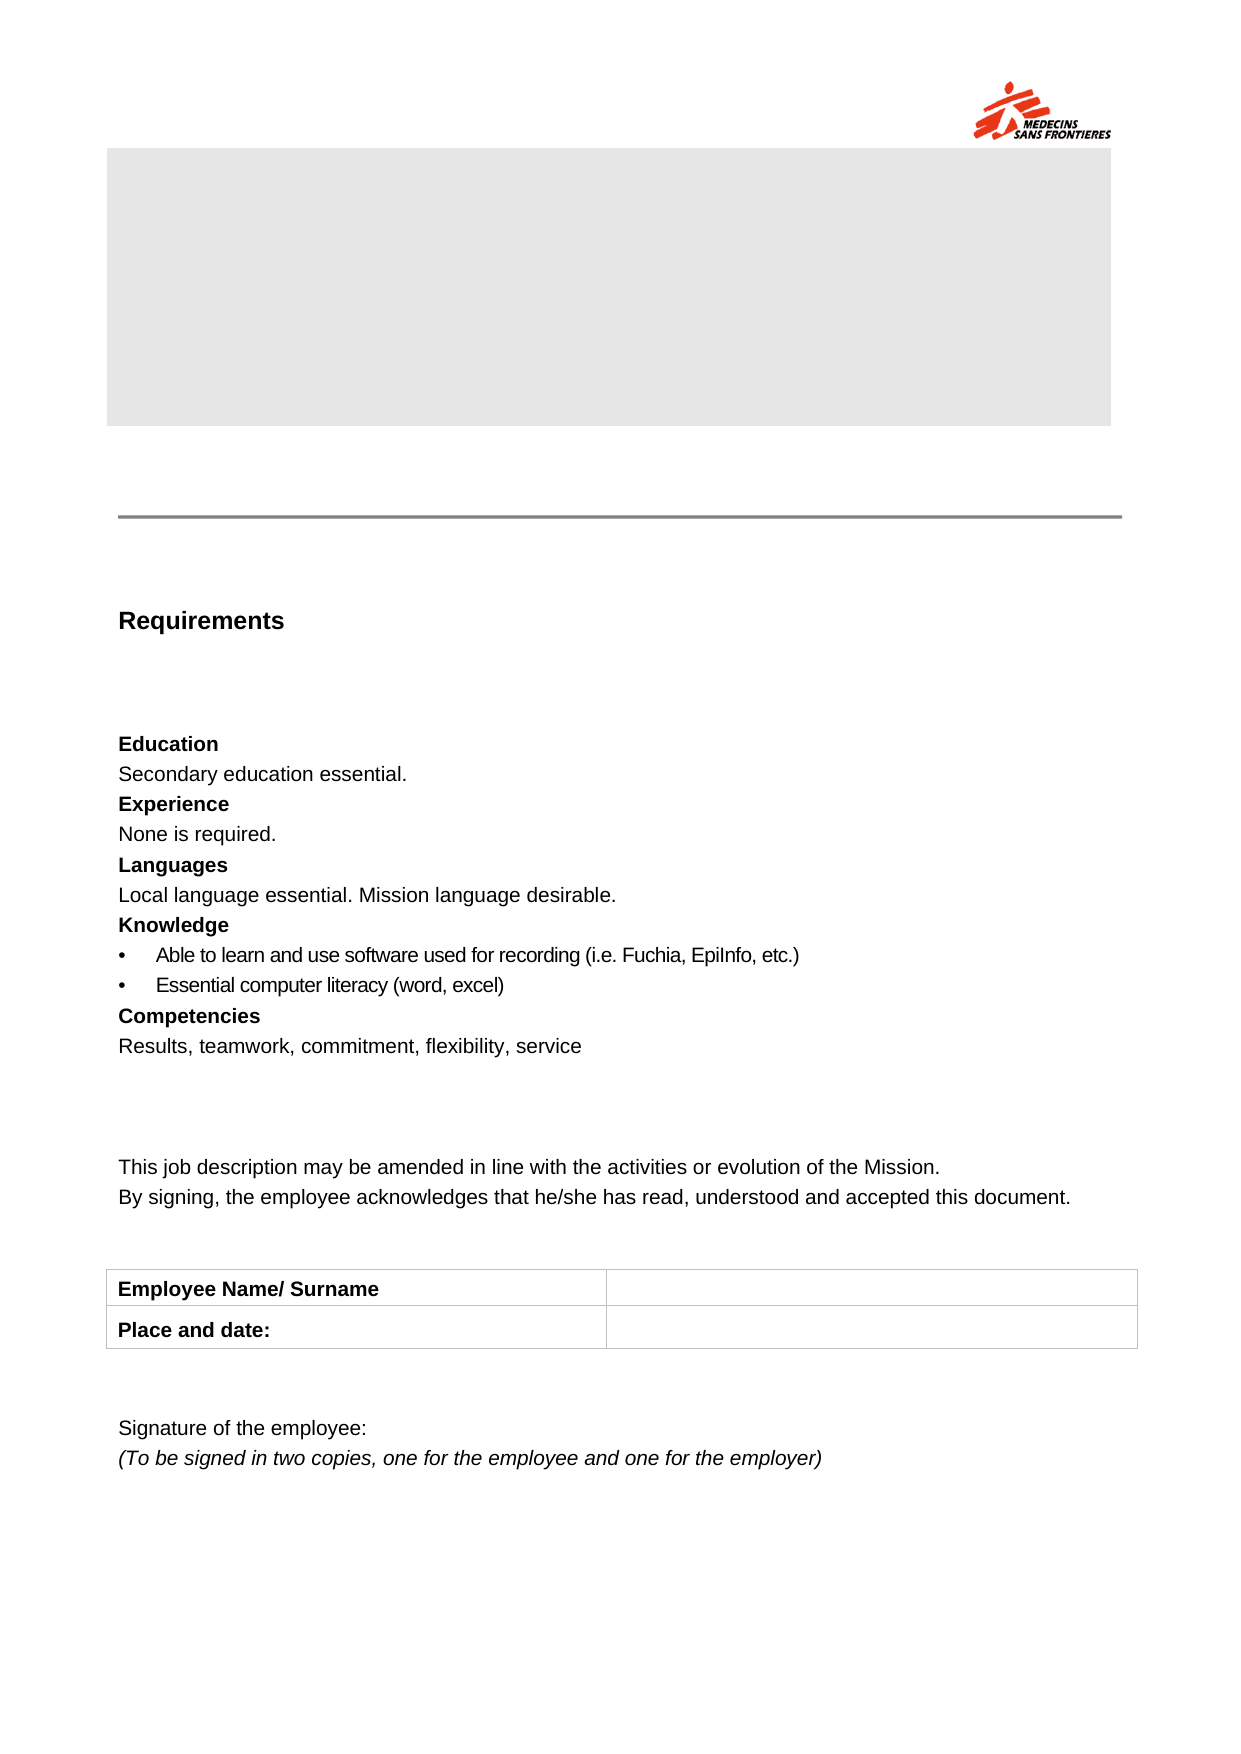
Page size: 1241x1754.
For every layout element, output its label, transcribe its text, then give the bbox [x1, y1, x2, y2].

table_header Employee Name/ Surname [107, 1270, 606, 1304]
table_cell [107, 148, 1111, 426]
table_header [607, 1270, 1137, 1304]
table_cell Place and date: [107, 1306, 606, 1348]
text Signature of the employee: [118, 1416, 1122, 1439]
text (To be signed in two copies, one for the employee and one for the employer) [118, 1446, 1122, 1470]
text By signing, the employee acknowledges that he/she has read, understood and accepted this document. [118, 1185, 1122, 1209]
table_cell [607, 1306, 1137, 1348]
text This job description may be amended in line with the activities or evolution of the Mission. [118, 1154, 1122, 1178]
